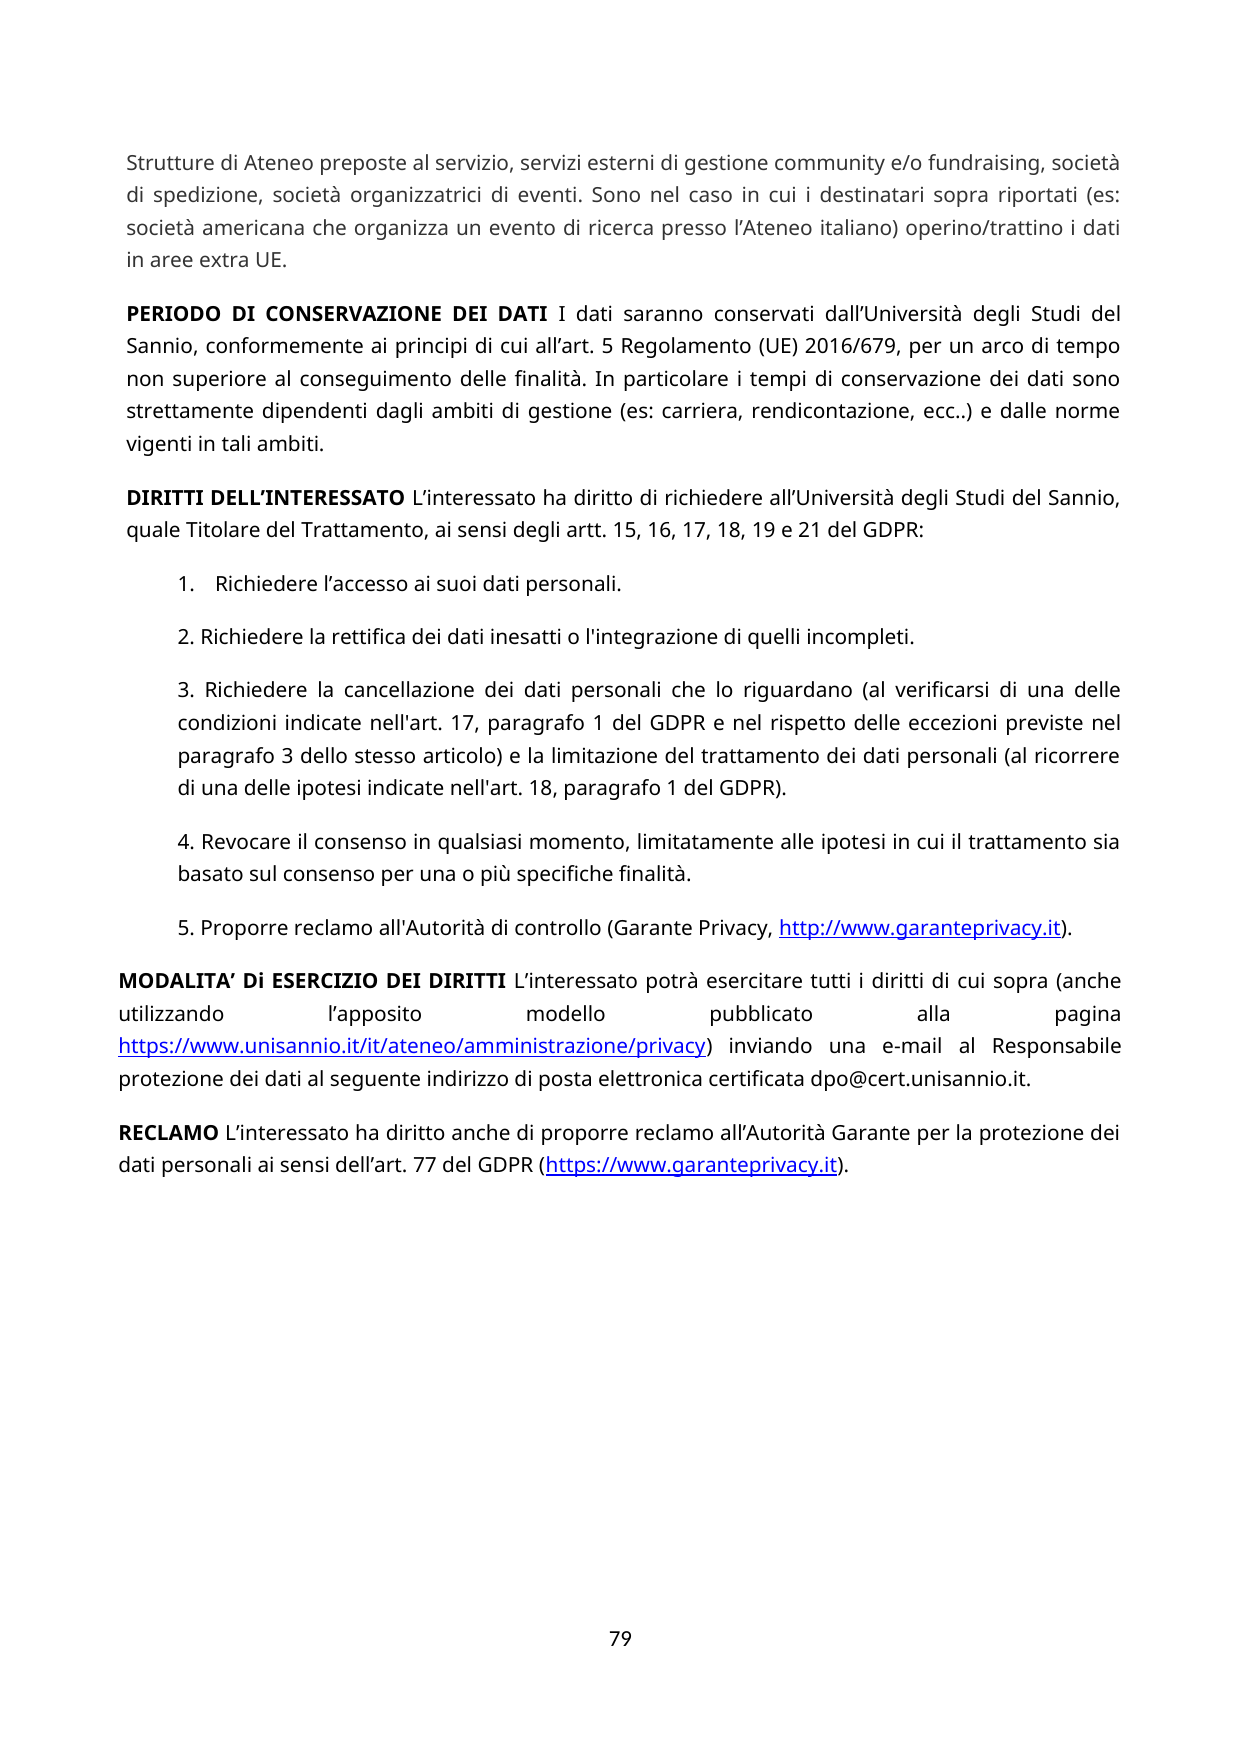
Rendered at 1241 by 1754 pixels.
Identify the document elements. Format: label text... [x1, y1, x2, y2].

text MODALITA’ Di ESERCIZIO DEI DIRITTI L’interessato potrà esercitare tutti i diritti di cui sopra (anche utilizzando l’apposito modello pubblicato alla pagina https://www.unisannio.it/it/ateneo/amministrazione/privacy) inviando una e-mail al Responsabile protezione dei dati al seguente indirizzo di posta elettronica certificata dpo@cert.unisannio.it. [118, 966, 1122, 1093]
text 3. Richiedere la cancellazione dei dati personali che lo riguardano (al verificarsi di una delle condizioni indicate nell'art. 17, paragrafo 1 del GDPR e nel rispetto delle eccezioni previste nel paragrafo 3 dello stesso articolo) e la limitazione del trattamento dei dati personali (al ricorrere di una delle ipotesi indicate nell'art. 18, paragrafo 1 del GDPR). [177, 676, 1122, 802]
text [126, 148, 1122, 274]
text 4. Revocare il consenso in qualsiasi momento, limitatamente alle ipotesi in cui il trattamento sia basato sul consenso per una o più specifiche finalità. [177, 827, 1122, 888]
text 2. Richiedere la rettifica dei dati inesatti o l'integrazione di quelli incompleti. [177, 622, 1122, 651]
text RECLAMO L’interessato ha diritto anche di proporre reclamo all’Autorità Garante per la protezione dei dati personali ai sensi dell’art. 77 del GDPR (https://www.garanteprivacy.it). [118, 1118, 1122, 1179]
text PERIODO DI CONSERVAZIONE DEI DATI I dati saranno conservati dall’Università degli Studi del Sannio, conformemente ai principi di cui all’art. 5 Regolamento (UE) 2016/679, per un arco di tempo non superiore al conseguimento delle finalità. In particolare i tempi di conservazione dei dati sono strettamente dipendenti dagli ambiti di gestione (es: carriera, rendicontazione, ecc..) e dalle norme vigenti in tali ambiti. [126, 299, 1122, 458]
text 5. Proporre reclamo all'Autorità di controllo (Garante Privacy, http://www.garanteprivacy.it). [177, 913, 1122, 941]
text DIRITTI DELL’INTERESSATO L’interessato ha diritto di richiedere all’Università degli Studi del Sannio, quale Titolare del Trattamento, ai sensi degli artt. 15, 16, 17, 18, 19 e 21 del GDPR: [126, 483, 1122, 544]
list Richiedere l’accesso ai suoi dati personali. [177, 569, 1122, 597]
